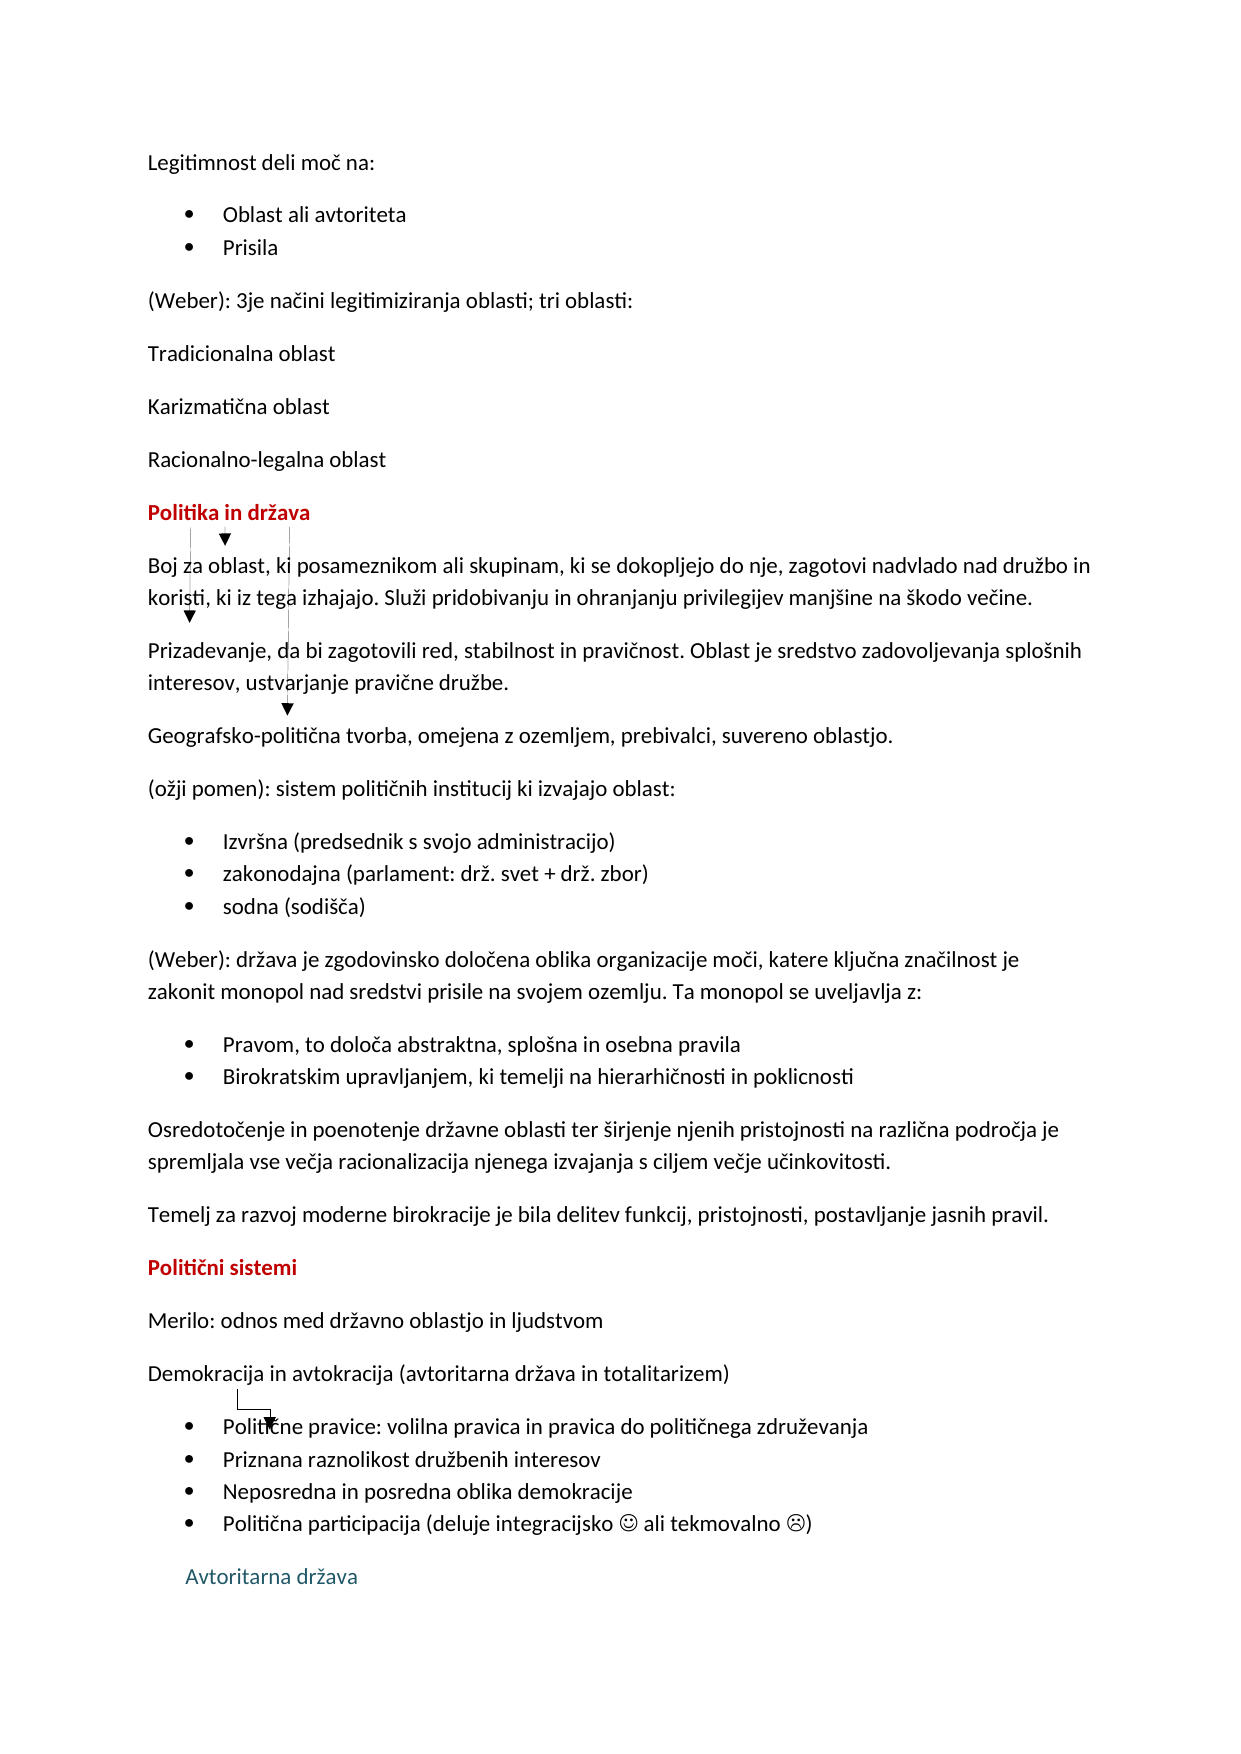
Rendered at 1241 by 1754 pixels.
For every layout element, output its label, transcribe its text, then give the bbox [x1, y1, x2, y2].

text Demokracija in avtokracija (avtoritarna država in totalitarizem) [148, 1359, 1093, 1387]
text Karizmatična oblast [148, 392, 1093, 420]
text Legitimnost deli moč na: [148, 148, 1093, 176]
list Neposredna in posredna oblika demokracije [185, 1477, 1093, 1505]
text Merilo: odnos med državno oblastjo in ljudstvom [148, 1306, 1093, 1334]
text Racionalno-legalna oblast [148, 445, 1093, 473]
text Geografsko-politična tvorba, omejena z ozemljem, prebivalci, suvereno oblastjo. [148, 721, 1093, 749]
text Tradicionalna oblast [148, 339, 1093, 367]
text (ožji pomen): sistem političnih institucij ki izvajajo oblast: [148, 774, 1093, 802]
list Politična participacija (deluje integracijsko ali tekmovalno ) [185, 1509, 1093, 1537]
list sodna (sodišča) [185, 892, 1093, 920]
text Prizadevanje, da bi zagotovili red, stabilnost in pravičnost. Oblast je sredstvo zadovoljevanja splošnih interesov, ustvarjanje pravične družbe. [288, 636, 1093, 696]
text Boj za oblast, ki posameznikom ali skupinam, ki se dokopljejo do nje, zagotovi nadvlado nad družbo in koristi, ki iz tega izhajajo. Služi pridobivanju in ohranjanju privilegijev manjšine na škodo večine. [289, 551, 1093, 611]
text Politični sistemi [148, 1253, 1093, 1281]
list Oblast ali avtoriteta [185, 201, 1093, 229]
list Izvršna (predsednik s svojo administracijo) [185, 827, 1093, 855]
list Pravom, to določa abstraktna, splošna in osebna pravila [185, 1030, 1093, 1058]
text Politika in država [148, 498, 1093, 526]
list zakonodajna (parlament: drž. svet + drž. zbor) [185, 859, 1093, 888]
text (Weber): 3je načini legitimiziranja oblasti; tri oblasti: [148, 286, 1093, 314]
text Osredotočenje in poenotenje državne oblasti ter širjenje njenih pristojnosti na različna področja je spremljala vse večja racionalizacija njenega izvajanja s ciljem večje učinkovitosti. [148, 1115, 1093, 1175]
list Politične pravice: volilna pravica in pravica do političnega združevanja [185, 1412, 1093, 1441]
text Temelj za razvoj moderne birokracije je bila delitev funkcij, pristojnosti, postavljanje jasnih pravil. [148, 1200, 1093, 1228]
text Avtoritarna država [185, 1562, 1093, 1590]
list Priznana raznolikost družbenih interesov [185, 1445, 1093, 1473]
list Prisila [185, 233, 1093, 261]
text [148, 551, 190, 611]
list Birokratskim upravljanjem, ki temelji na hierarhičnosti in poklicnosti [185, 1062, 1093, 1090]
text (Weber): država je zgodovinsko določena oblika organizacije moči, katere ključna značilnost je zakonit monopol nad sredstvi prisile na svojem ozemlju. Ta monopol se uveljavlja z: [148, 945, 1093, 1005]
